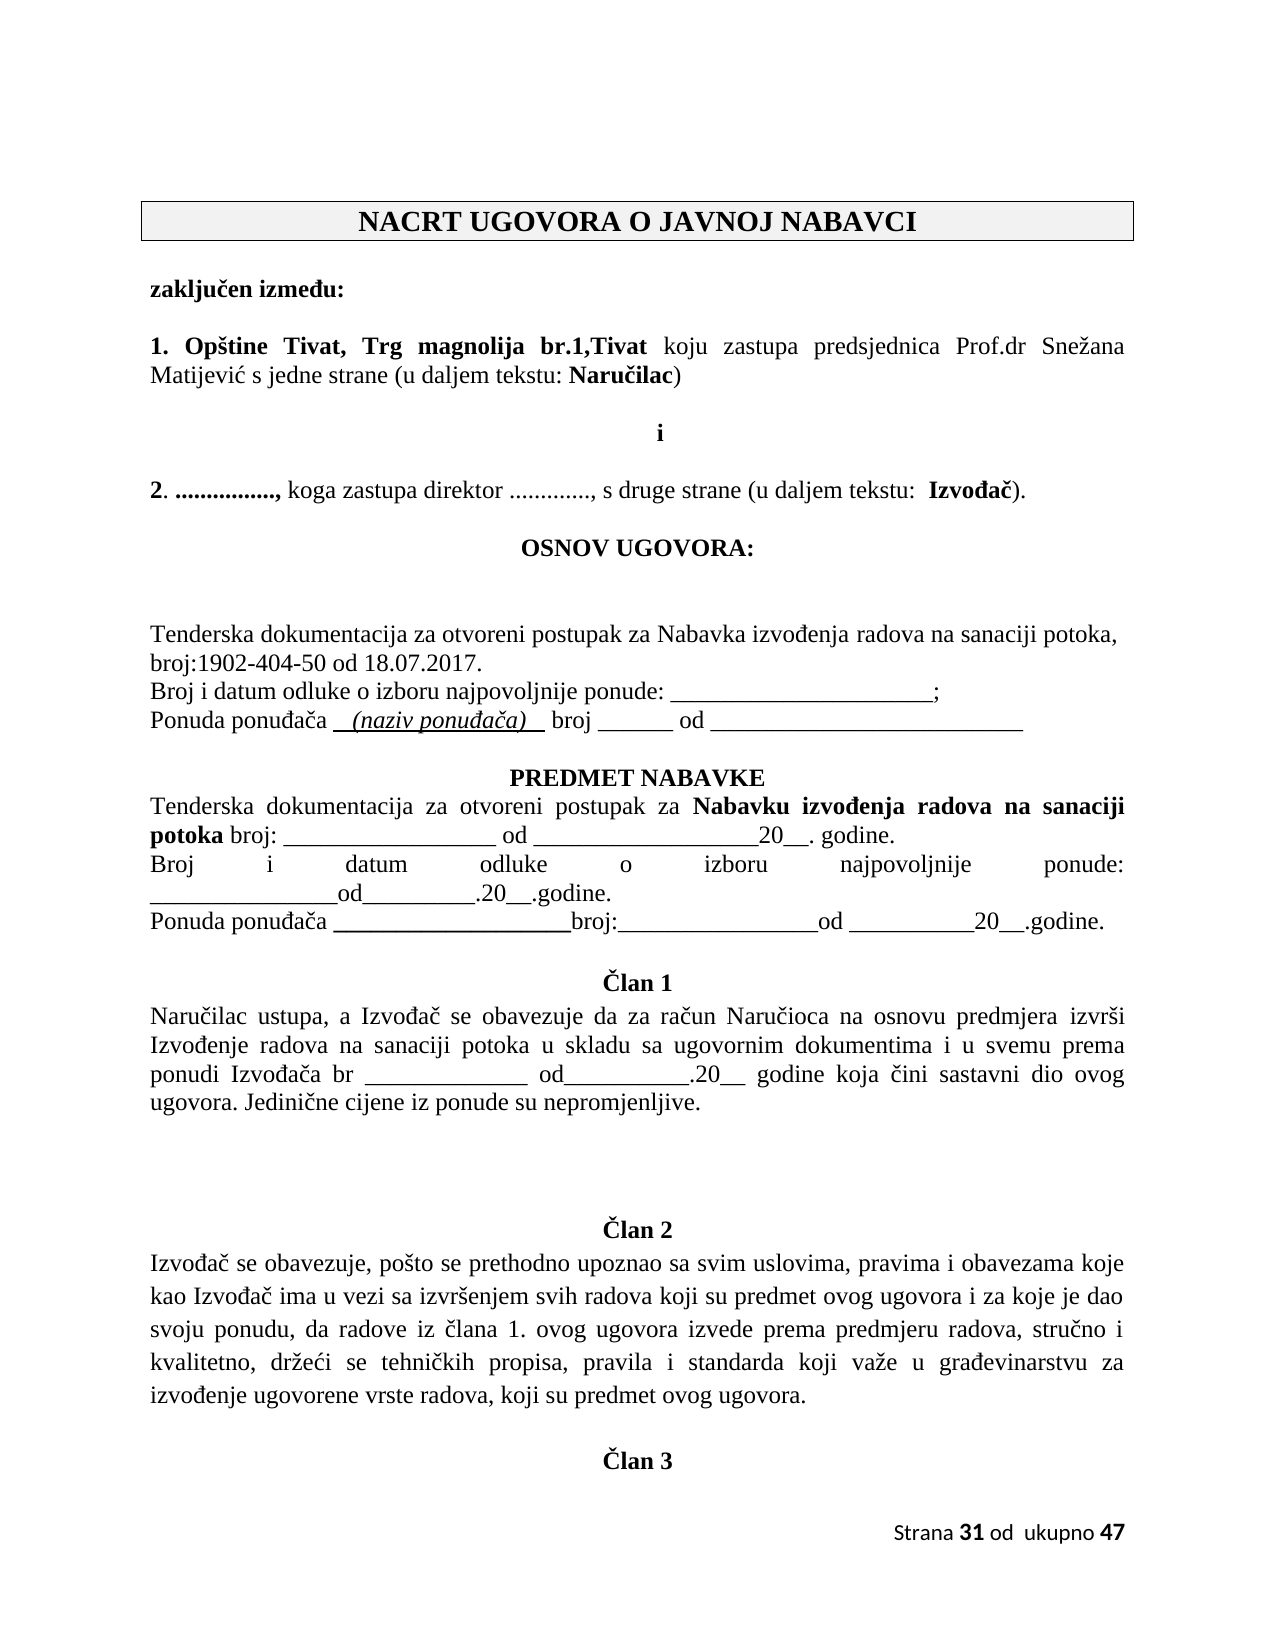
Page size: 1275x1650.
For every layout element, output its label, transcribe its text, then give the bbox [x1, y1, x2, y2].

text Broj i datum odluke o izboru najpovoljnije ponude: _____________________; [150, 676, 1125, 705]
text Ponuda ponuđača ___________________broj:________________od __________20__.godine. [150, 906, 1125, 935]
text 1. Opštine Tivat, Trg magnolija br.1,Tivat koju zastupa predsjednica Prof.dr Snežana Matijević s jedne strane (u daljem tekstu: Naručilac) [150, 331, 1125, 389]
text PREDMET NABAVKE [150, 763, 1125, 791]
text Ponuda ponuđača (naziv ponuđača) broj ______ od _________________________ [150, 705, 1125, 734]
text NACRT UGOVORA O JAVNOJ NABAVCI [142, 202, 1133, 240]
text Broj i datum odluke o izboru najpovoljnije ponude: _______________od_________.20__.godine. [150, 849, 1125, 906]
text OSNOV UGOVORA: [150, 533, 1125, 561]
text Naručilac ustupa, a Izvođač se obavezuje da za račun Naručioca na osnovu predmjera izvrši Izvođenje radova na sanaciji potoka u skladu sa ugovornim dokumentima i u svemu prema ponudi Izvođača br _____________ od__________.20__ godine koja čini sastavni dio ovog ugovora. Jedinične cijene iz ponude su nepromjenljive. [150, 1001, 1125, 1116]
text Tenderska dokumentacija za otvoreni postupak za Nabavku izvođenja radova na sanaciji potoka broj: _________________ od __________________20__. godine. [150, 791, 1125, 849]
text Izvođač se obavezuje, pošto se prethodno upoznao sa svim uslovima, pravima i obavezama koje kao Izvođač ima u vezi sa izvršenjem svih radova koji su predmet ovog ugovora i za koje je dao svoju ponudu, da radove iz člana 1. ovog ugovora izvede prema predmjeru radova, stručno i kvalitetno, držeći se tehničkih propisa, pravila i standarda koji važe u građevinarstvu za izvođenje ugovorene vrste radova, koji su predmet ovog ugovora. [150, 1248, 1125, 1409]
text 2. ................, koga zastupa direktor ............., s druge strane (u daljem tekstu: Izvođač). [150, 475, 1125, 504]
text zaključen između: [150, 274, 1125, 303]
text Član 2 [150, 1215, 1125, 1244]
text Tenderska dokumentacija za otvoreni postupak za Nabavka izvođenja radova na sanaciji potoka, broj:1902-404-50 od 18.07.2017. [150, 619, 1125, 676]
text i [195, 418, 1125, 446]
text Član 3 [150, 1446, 1125, 1475]
text Član 1 [150, 968, 1125, 997]
